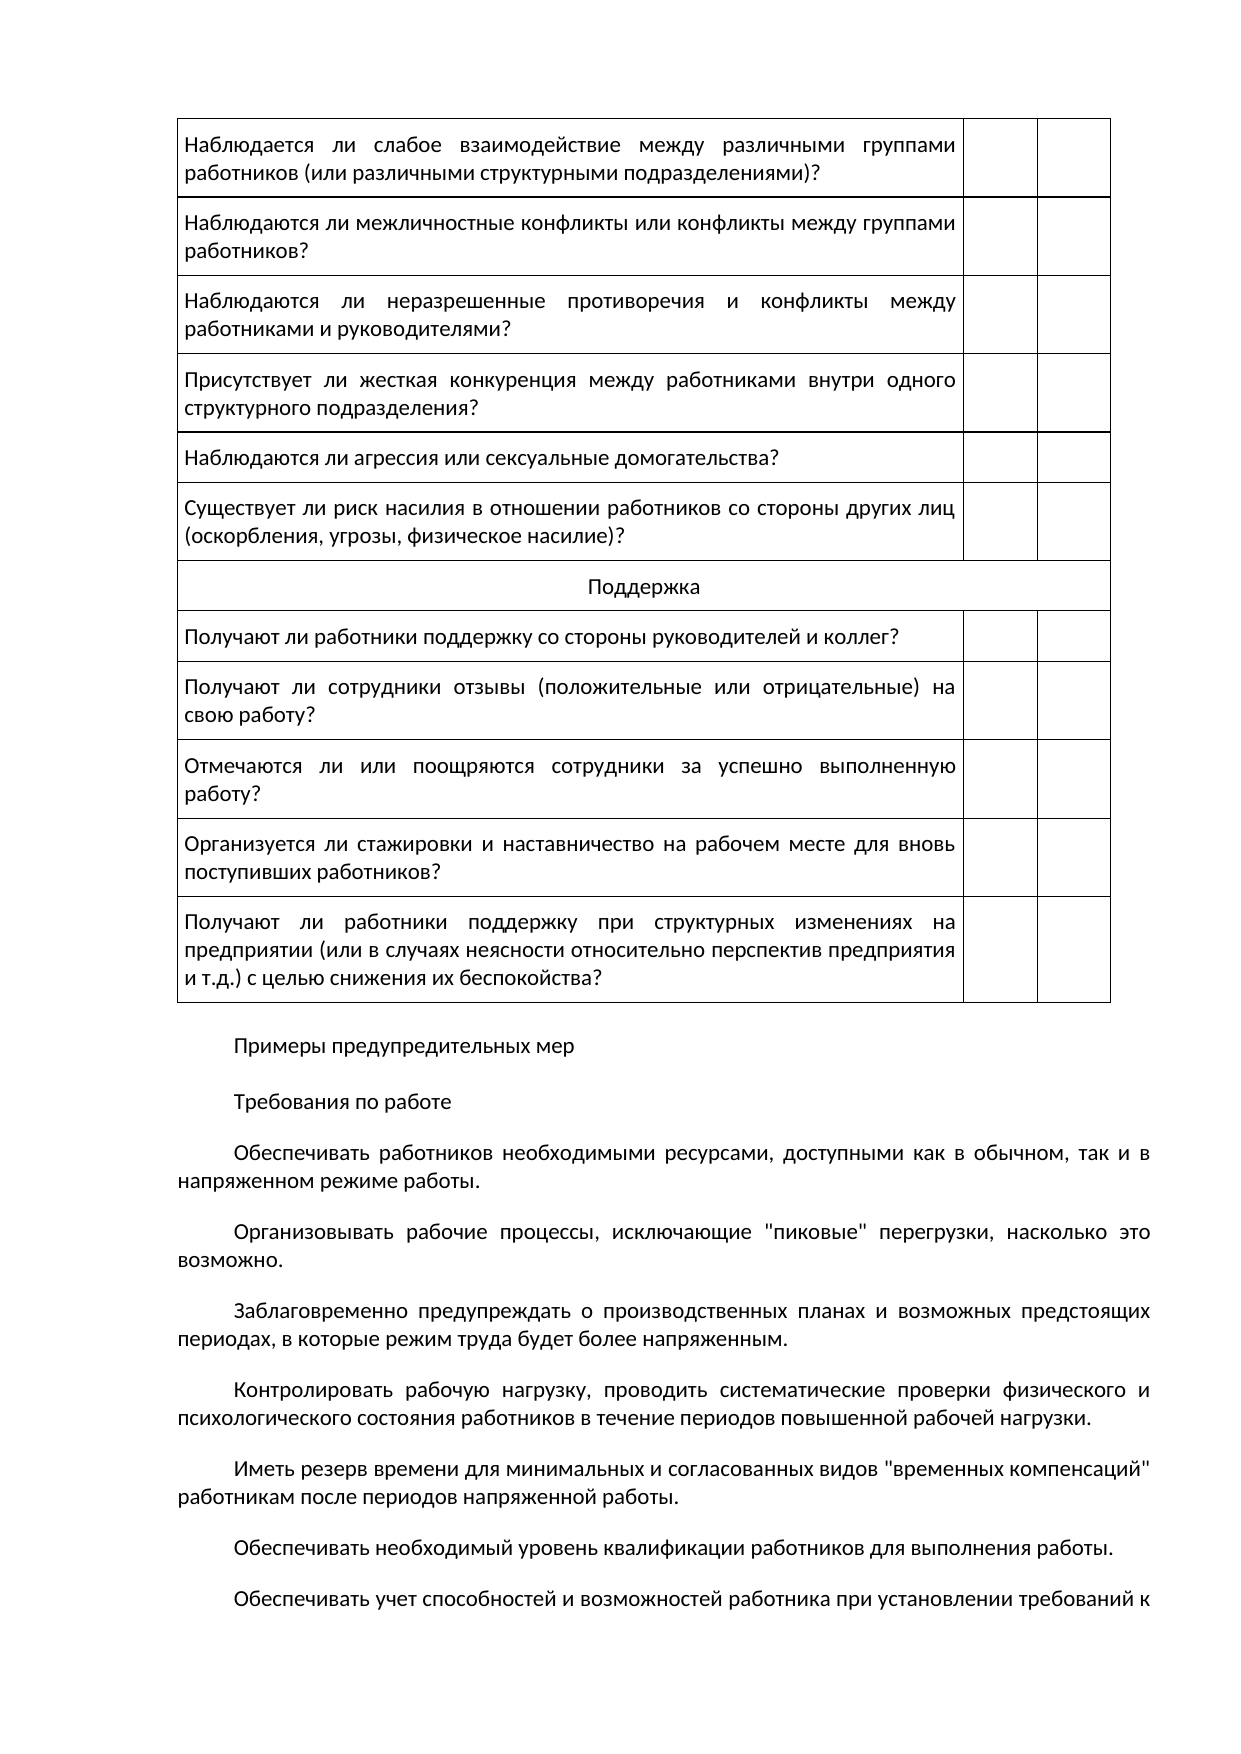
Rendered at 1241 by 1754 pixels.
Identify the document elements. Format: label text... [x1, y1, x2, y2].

table_cell [1038, 740, 1110, 817]
table_cell [964, 354, 1037, 431]
table_cell Организуется ли стажировки и наставничество на рабочем месте для вновь поступивших работников? [178, 819, 963, 896]
table_cell [1038, 276, 1110, 353]
table_cell [964, 119, 1037, 196]
text Контролировать рабочую нагрузку, проводить систематические проверки физического и психологического состояния работников в течение периодов повышенной рабочей нагрузки. [177, 1375, 1152, 1431]
text Обеспечивать работников необходимыми ресурсами, доступными как в обычном, так и в напряженном режиме работы. [177, 1138, 1152, 1194]
table_cell [964, 483, 1037, 560]
table_cell Получают ли работники поддержку со стороны руководителей и коллег? [178, 611, 963, 661]
table_cell [964, 819, 1037, 896]
table_cell [964, 276, 1037, 353]
table_cell [964, 611, 1037, 661]
table_cell [1038, 819, 1110, 896]
table_cell Существует ли риск насилия в отношении работников со стороны других лиц (оскорбления, угрозы, физическое насилие)? [178, 483, 963, 560]
text Организовывать рабочие процессы, исключающие "пиковые" перегрузки, насколько это возможно. [177, 1217, 1152, 1273]
table_cell Присутствует ли жесткая конкуренция между работниками внутри одного структурного подразделения? [178, 354, 963, 431]
table_cell [964, 740, 1037, 817]
table_cell Поддержка [178, 561, 1110, 610]
table_cell [1038, 354, 1110, 431]
table_cell [964, 433, 1037, 482]
table_cell Наблюдаются ли агрессия или сексуальные домогательства? [178, 433, 963, 482]
table_cell [1038, 198, 1110, 275]
table_cell [964, 662, 1037, 739]
table_cell Получают ли работники поддержку при структурных изменениях на предприятии (или в случаях неясности относительно перспектив предприятия и т.д.) с целью снижения их беспокойства? [178, 897, 963, 1002]
table_cell Наблюдается ли слабое взаимодействие между различными группами работников (или различными структурными подразделениями)? [178, 119, 963, 196]
table_cell Получают ли сотрудники отзывы (положительные или отрицательные) на свою работу? [178, 662, 963, 739]
table_cell [1038, 433, 1110, 482]
table_cell [1038, 662, 1110, 739]
text Иметь резерв времени для минимальных и согласованных видов "временных компенсаций" работникам после периодов напряженной работы. [177, 1454, 1152, 1510]
table_cell Наблюдаются ли межличностные конфликты или конфликты между группами работников? [178, 198, 963, 275]
text Заблаговременно предупреждать о производственных планах и возможных предстоящих периодах, в которые режим труда будет более напряженным. [177, 1296, 1152, 1352]
table_cell [1038, 119, 1110, 196]
table_cell Наблюдаются ли неразрешенные противоречия и конфликты между работниками и руководителями? [178, 276, 963, 353]
text Требования по работе [177, 1087, 1152, 1115]
table_cell [1038, 611, 1110, 661]
table_cell [1038, 483, 1110, 560]
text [177, 1584, 1152, 1612]
table_cell [1038, 897, 1110, 1002]
table_cell [964, 897, 1037, 1002]
table_cell Отмечаются ли или поощряются сотрудники за успешно выполненную работу? [178, 740, 963, 817]
table_cell [964, 198, 1037, 275]
text Обеспечивать необходимый уровень квалификации работников для выполнения работы. [177, 1533, 1152, 1561]
text Примеры предупредительных мер [177, 1031, 1152, 1059]
